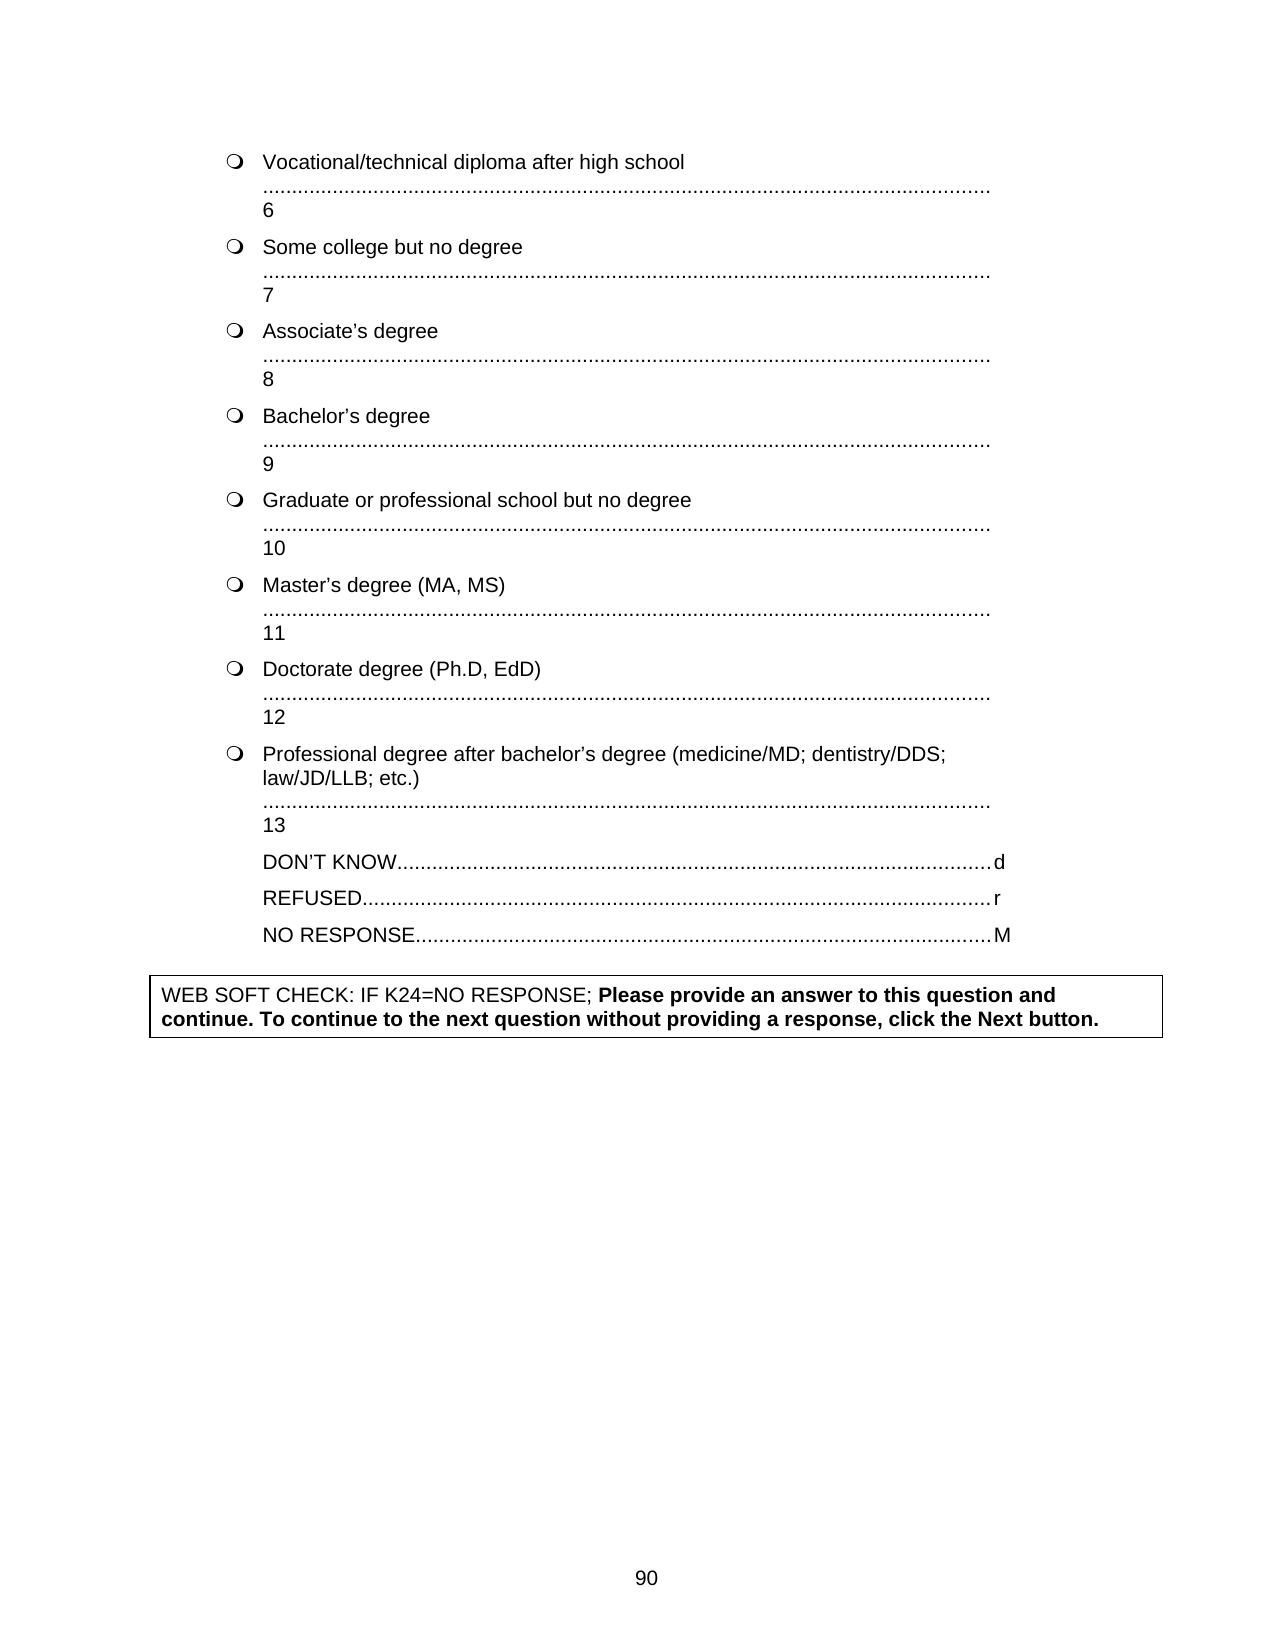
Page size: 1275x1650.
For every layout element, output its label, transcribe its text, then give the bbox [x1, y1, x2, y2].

text NO RESPONSE M [262, 923, 993, 947]
text Vocational/technical diploma after high school 6 [225, 150, 994, 222]
text DON’T KNOW d [262, 850, 993, 874]
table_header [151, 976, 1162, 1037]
text Associate’s degree 8 [225, 319, 994, 391]
text Professional degree after bachelor’s degree (medicine/MD; dentistry/DDS; law/JD/LLB; etc.) 13 [225, 741, 994, 837]
text Bachelor’s degree 9 [225, 403, 994, 475]
text Master’s degree (MA, MS) 11 [225, 572, 994, 644]
text REFUSED r [262, 886, 993, 910]
text Some college but no degree 7 [225, 234, 994, 306]
text Graduate or professional school but no degree 10 [225, 488, 994, 560]
text Doctorate degree (Ph.D, EdD) 12 [225, 657, 994, 729]
